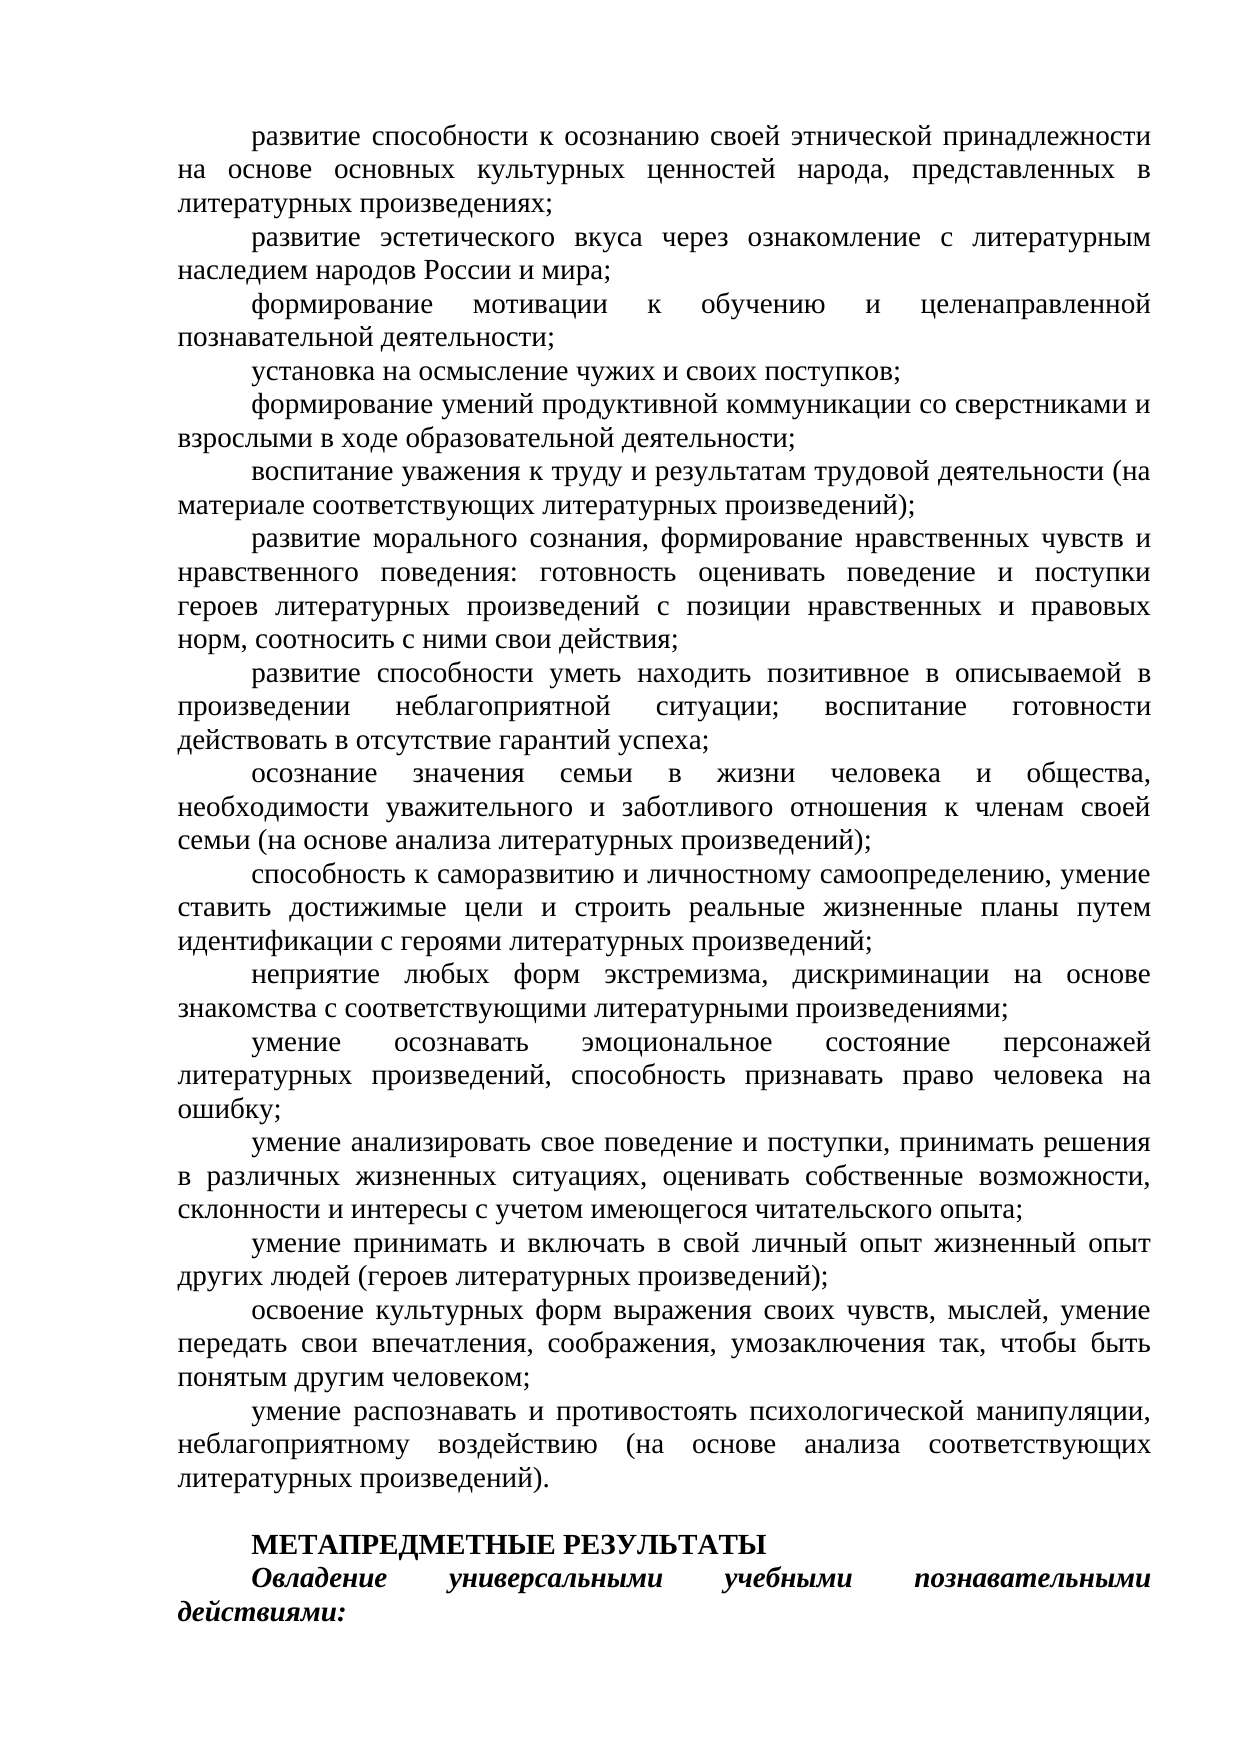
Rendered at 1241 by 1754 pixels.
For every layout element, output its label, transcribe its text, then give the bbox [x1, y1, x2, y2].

text умение анализировать свое поведение и поступки, принимать решения в различных жизненных ситуациях, оценивать собственные возможности, склонности и интересы с учетом имеющегося читательского опыта; [177, 1124, 1152, 1225]
text осознание значения семьи в жизни человека и общества, необходимости уважительного и заботливого отношения к членам своей семьи (на основе анализа литературных произведений); [177, 755, 1152, 856]
text развитие способности уметь находить позитивное в описываемой в произведении неблагоприятной ситуации; воспитание готовности действовать в отсутствие гарантий успеха; [177, 655, 1152, 755]
text умение распознавать и противостоять психологической манипуляции, неблагоприятному воздействию (на основе анализа соответствующих литературных произведений). [177, 1393, 1152, 1493]
text неприятие любых форм экстремизма, дискриминации на основе знакомства с соответствующими литературными произведениями; [177, 957, 1152, 1024]
text развитие способности к осознанию своей этнической принадлежности на основе основных культурных ценностей народа, представленных в литературных произведениях; [177, 118, 1152, 219]
text формирование умений продуктивной коммуникации со сверстниками и взрослыми в ходе образовательной деятельности; [177, 386, 1152, 453]
text воспитание уважения к труду и результатам трудовой деятельности (на материале соответствующих литературных произведений); [177, 453, 1152, 521]
text способность к саморазвитию и личностному самоопределению, умение ставить достижимые цели и строить реальные жизненные планы путем идентификации с героями литературных произведений; [177, 856, 1152, 957]
text Овладение универсальными учебными познавательными действиями: [177, 1560, 1152, 1627]
text Метапредметные результаты [177, 1527, 1152, 1560]
text развитие эстетического вкуса через ознакомление с литературным наследием народов России и мира; [177, 219, 1152, 286]
text умение осознавать эмоциональное состояние персонажей литературных произведений, способность признавать право человека на ошибку; [177, 1024, 1152, 1124]
text умение принимать и включать в свой личный опыт жизненный опыт других людей (героев литературных произведений); [177, 1225, 1152, 1292]
text формирование мотивации к обучению и целенаправленной познавательной деятельности; [177, 286, 1152, 353]
text установка на осмысление чужих и своих поступков; [177, 353, 1152, 386]
text развитие морального сознания, формирование нравственных чувств и нравственного поведения: готовность оценивать поведение и поступки героев литературных произведений с позиции нравственных и правовых норм, соотносить с ними свои действия; [177, 521, 1152, 655]
text освоение культурных форм выражения своих чувств, мыслей, умение передать свои впечатления, соображения, умозаключения так, чтобы быть понятым другим человеком; [177, 1292, 1152, 1393]
